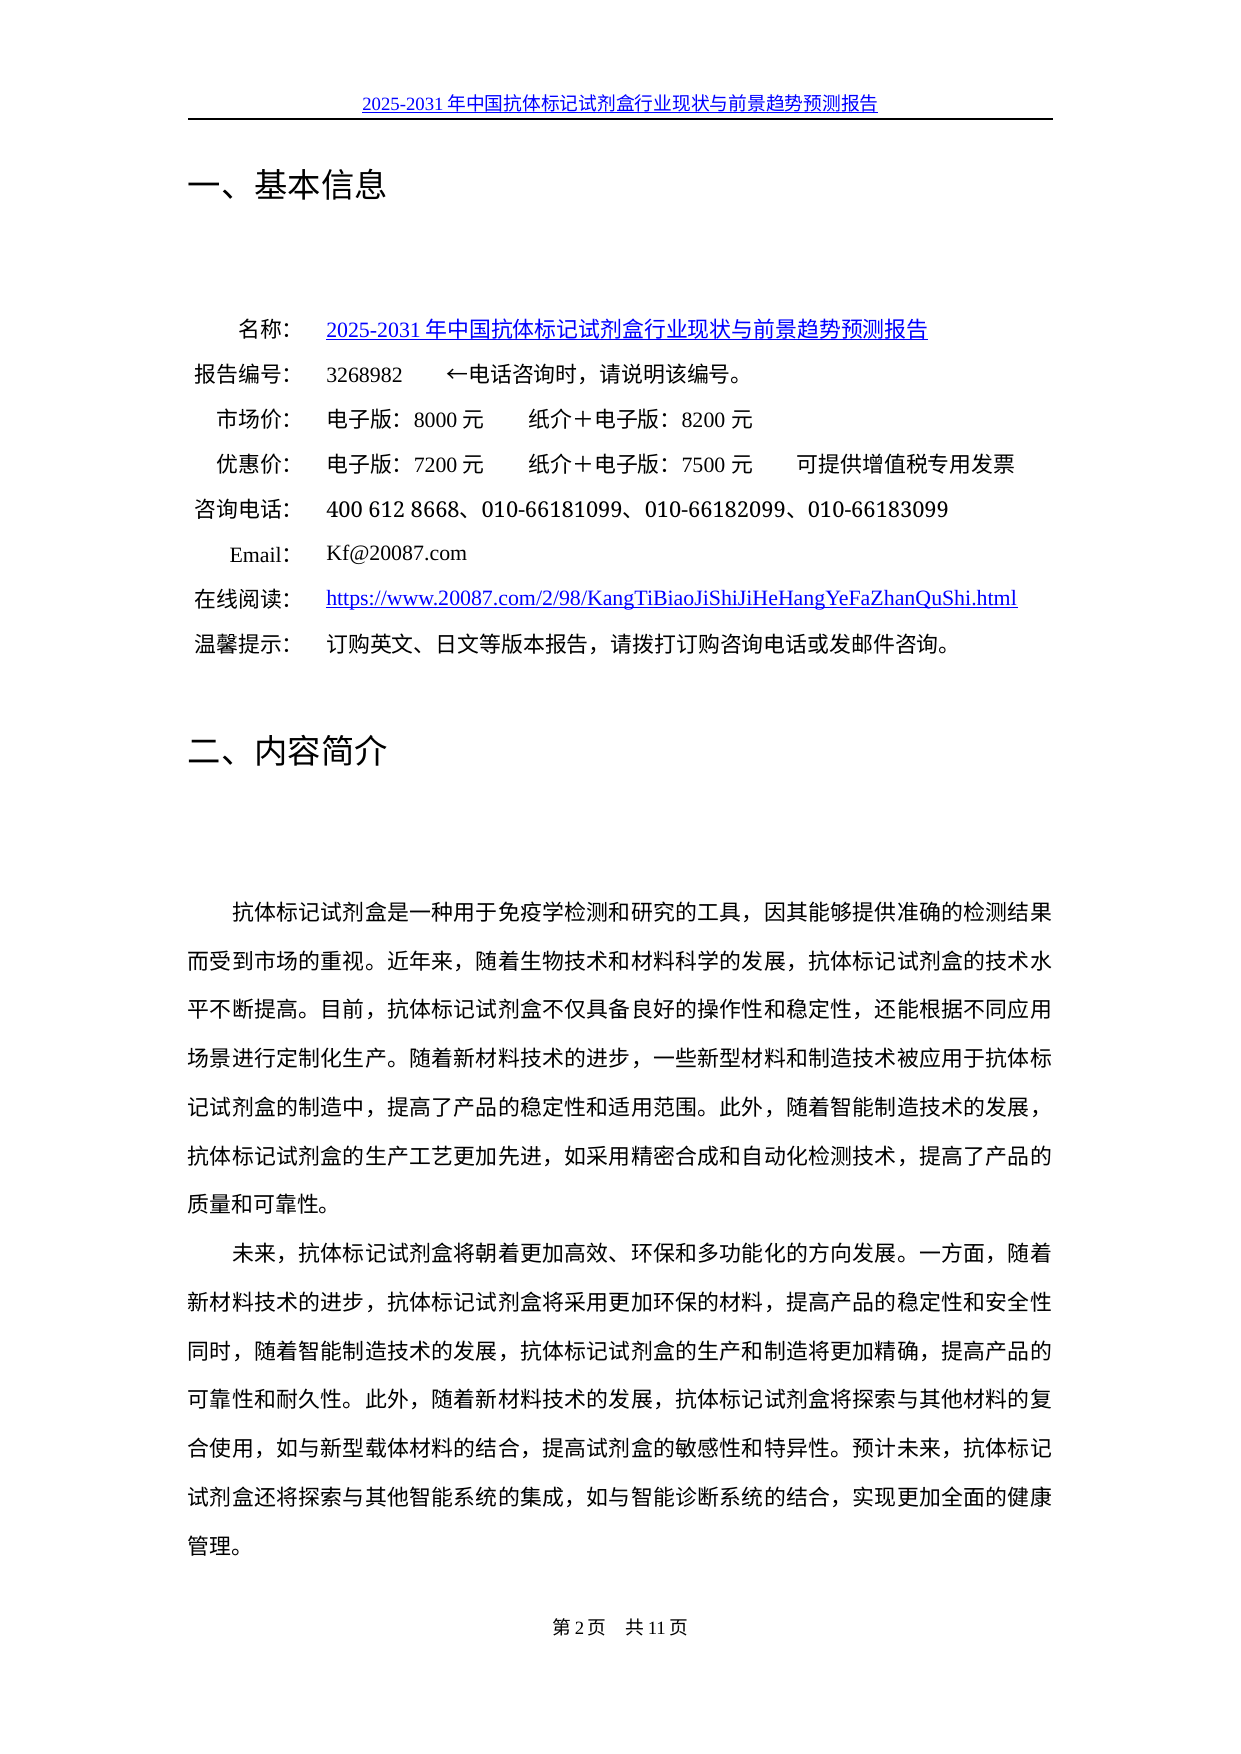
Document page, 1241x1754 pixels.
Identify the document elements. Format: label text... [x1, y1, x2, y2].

table_cell 电子版：7200 元 纸介＋电子版：7500 元 可提供增值税专用发票 [315, 447, 1073, 492]
table_cell 400 612 8668、010-66181099、010-66182099、010-66183099 [315, 492, 1073, 537]
table_header 2025-2031年中国抗体标记试剂盒行业现状与前景趋势预测报告 [315, 312, 1073, 357]
table_cell 在线阅读： [167, 582, 315, 627]
table_cell Email： [167, 537, 315, 582]
table_cell 报告编号： [167, 357, 315, 402]
table_cell [315, 582, 1073, 627]
table_header 名称： [167, 312, 315, 357]
table_cell 订购英文、日文等版本报告，请拨打订购咨询电话或发邮件咨询。 [315, 627, 1073, 672]
table_cell 电子版：8000 元 纸介＋电子版：8200 元 [315, 402, 1073, 447]
table_cell 温馨提示： [167, 627, 315, 672]
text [187, 894, 1053, 1561]
table_cell 咨询电话： [167, 492, 315, 537]
table_cell 优惠价： [167, 447, 315, 492]
table_cell 3268982 ←电话咨询时，请说明该编号。 [315, 357, 1073, 402]
title 二、内容简介 [187, 717, 1053, 782]
table_cell Kf@20087.com [315, 537, 1073, 582]
table_cell 市场价： [167, 402, 315, 447]
title 一、基本信息 [187, 150, 1053, 215]
